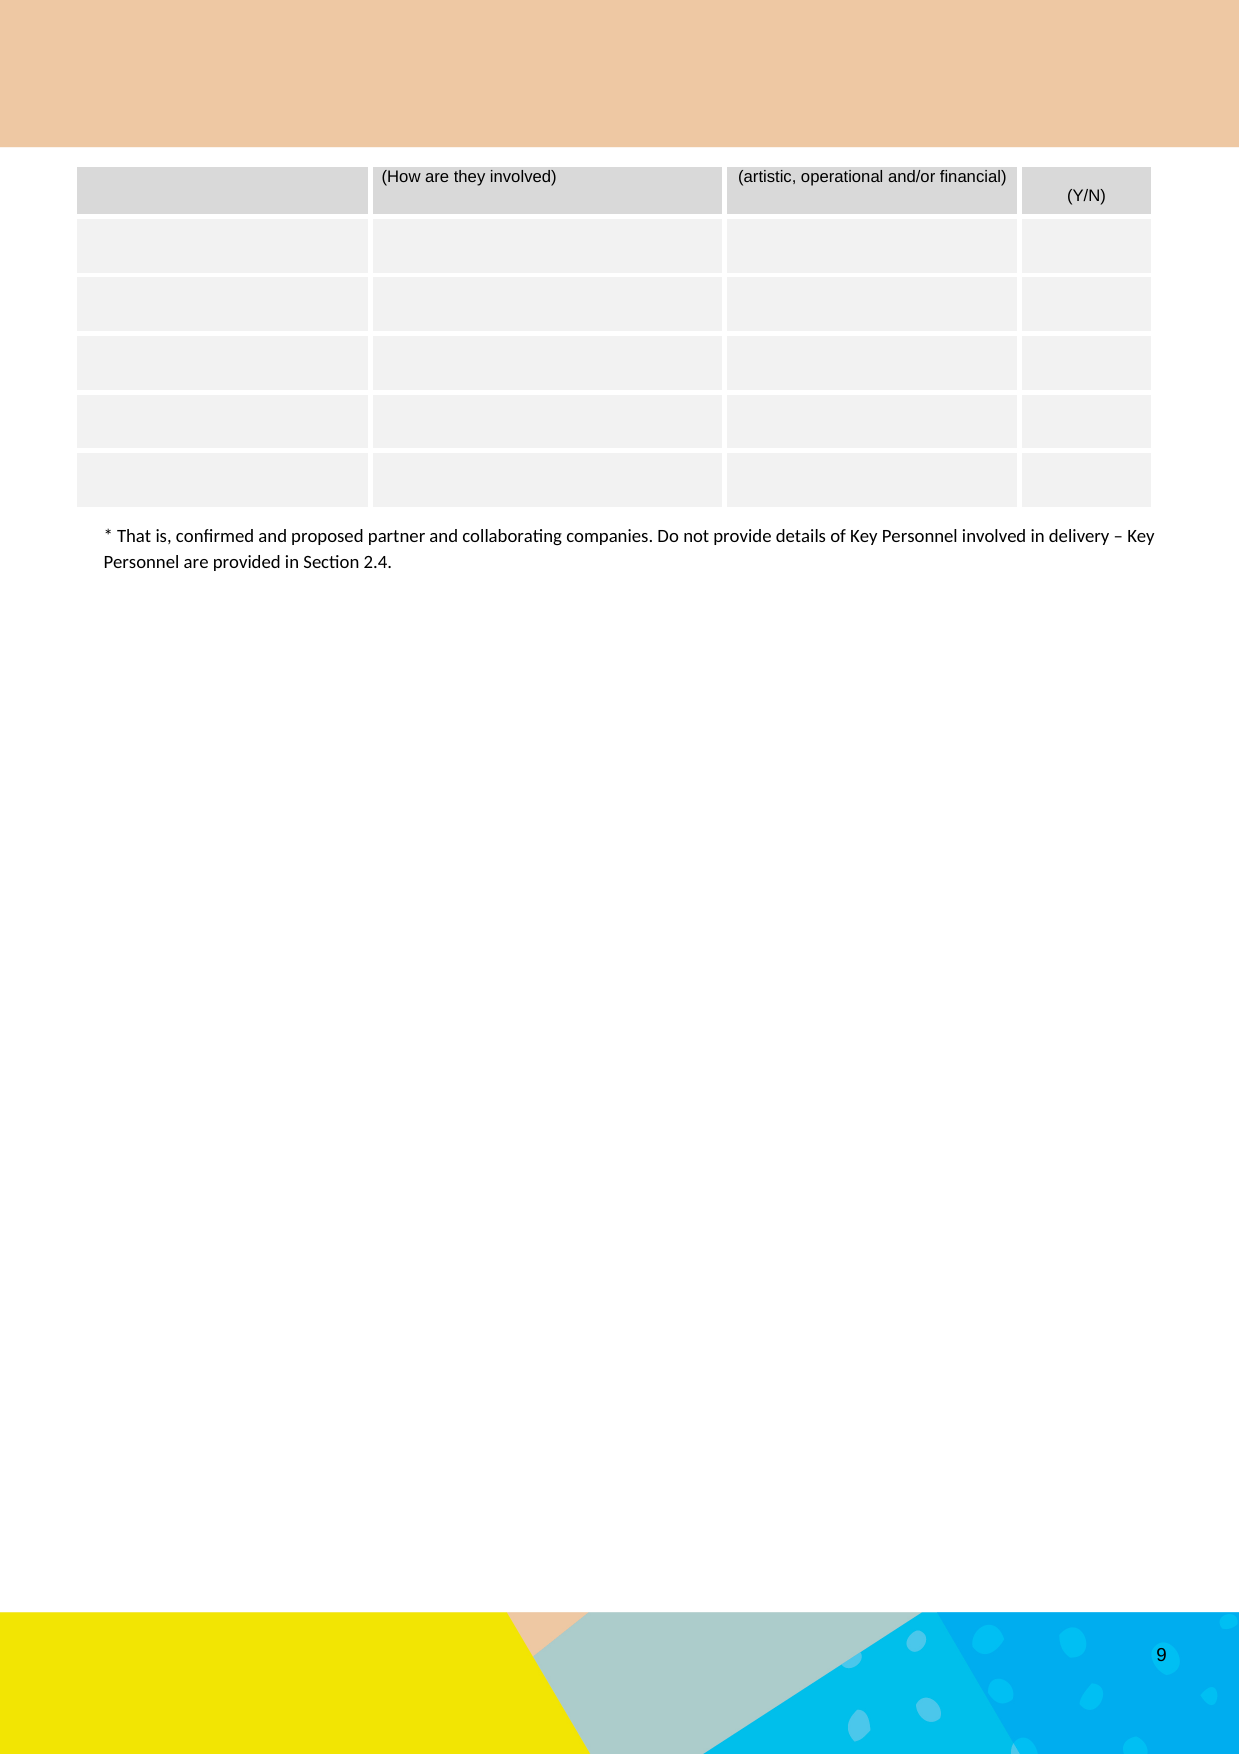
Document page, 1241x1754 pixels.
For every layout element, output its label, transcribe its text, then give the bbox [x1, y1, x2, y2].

table_header Confirmed (Y/N) [1022, 167, 1151, 214]
table_cell [77, 395, 368, 448]
table_cell [1022, 453, 1151, 507]
picture [1012, 1746, 1018, 1754]
picture [849, 1711, 870, 1741]
table_cell [77, 336, 368, 390]
table_cell [77, 453, 368, 507]
table_cell [727, 219, 1017, 273]
table_cell [373, 336, 722, 390]
table_cell [77, 219, 368, 273]
table_cell [727, 277, 1017, 331]
table_cell [727, 453, 1017, 507]
picture [0, 0, 1239, 1754]
table_cell [373, 277, 722, 331]
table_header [373, 167, 722, 214]
table_cell [77, 277, 368, 331]
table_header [727, 167, 1017, 214]
table_cell [1022, 336, 1151, 390]
table_cell [373, 219, 722, 273]
table_cell [1022, 277, 1151, 331]
picture [917, 1698, 940, 1721]
table_cell [1022, 395, 1151, 448]
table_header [77, 167, 368, 214]
table_cell [1022, 219, 1151, 273]
text * That is, confirmed and proposed partner and collaborating companies. Do not provide details of Key Personnel involved in delivery – Key Personnel are provided in Section 2.4. [103, 524, 1167, 574]
table_cell [727, 336, 1017, 390]
picture [907, 1631, 925, 1651]
table_cell [373, 395, 722, 448]
table_cell [373, 453, 722, 507]
table_cell [727, 395, 1017, 448]
